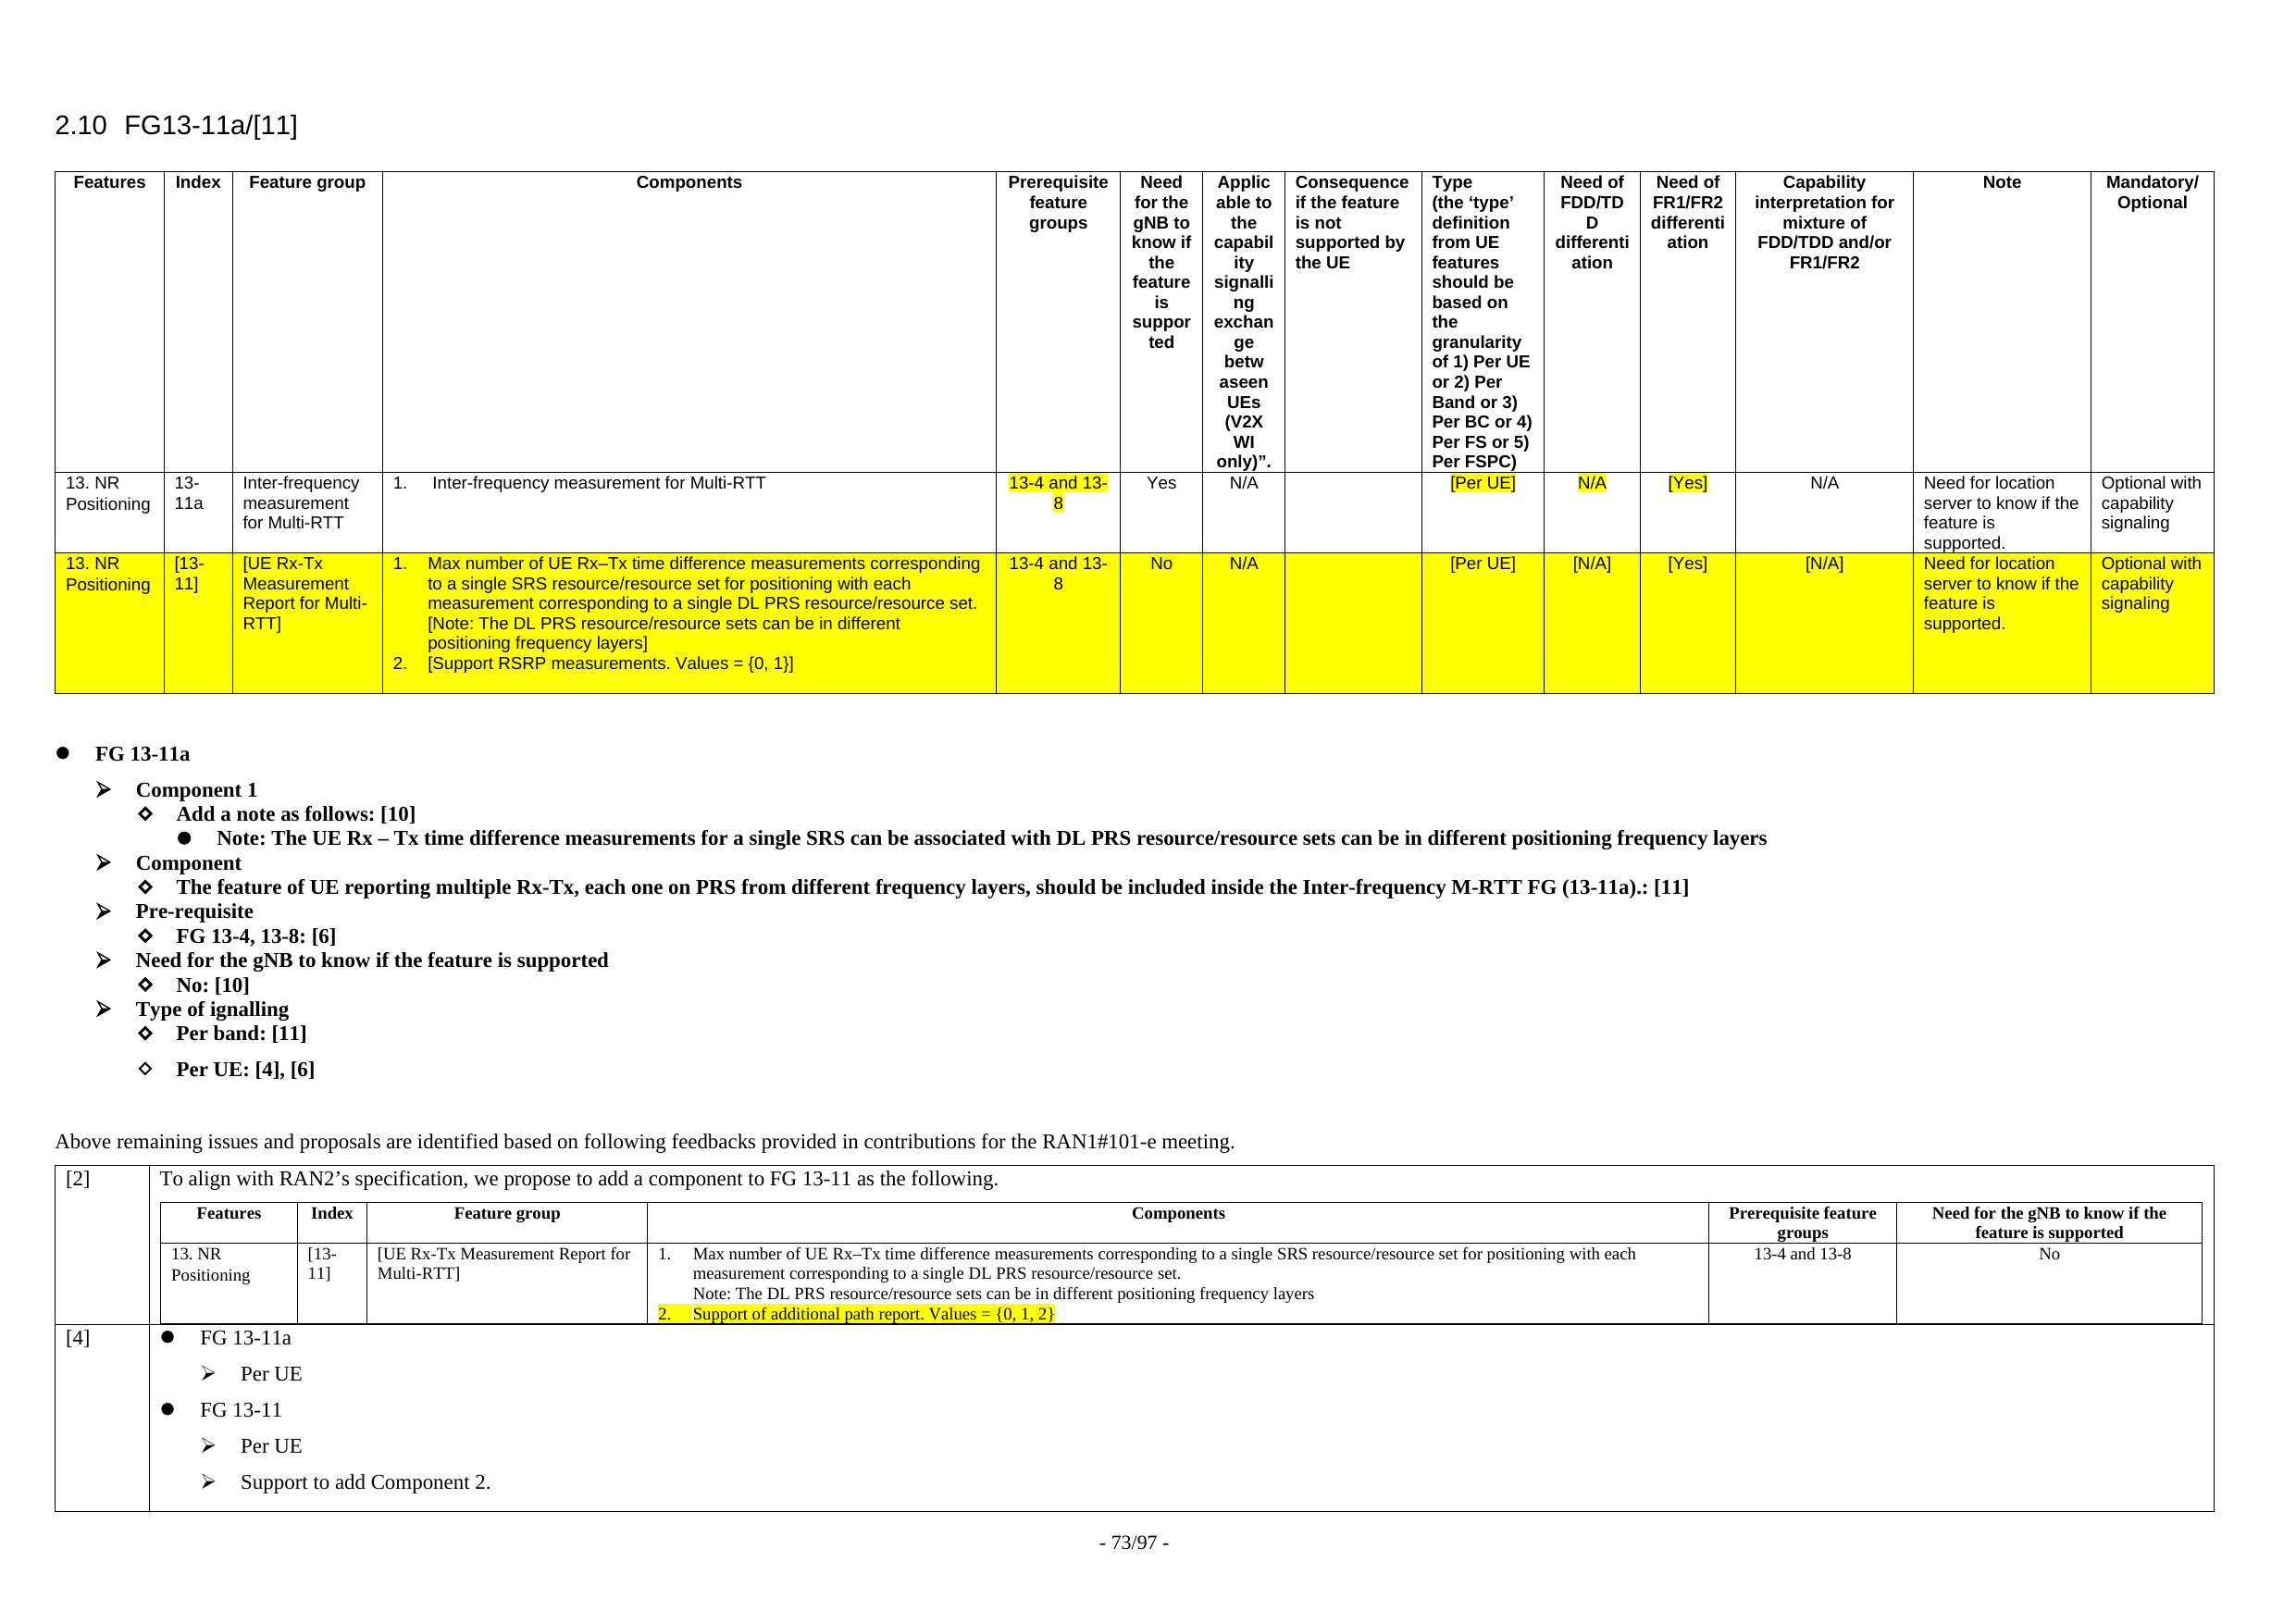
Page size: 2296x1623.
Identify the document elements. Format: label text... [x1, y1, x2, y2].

table_cell FG 13-11a Per UE FG 13-11 Per UE Support to add Component 2. [150, 1325, 2214, 1511]
list Component 1 [95, 777, 2214, 801]
list Component [95, 850, 2214, 874]
table_cell [4] [56, 1325, 149, 1511]
list Need for the gNB to know if the feature is supported [95, 948, 2214, 973]
table_header To align with RAN2’s specification, we propose to add a component to FG 13-11 as the following. [150, 1166, 2214, 1324]
table_header Need of FDD/TDD differentiation [1545, 172, 1640, 472]
table_cell 13. NR Positioning [56, 553, 164, 693]
table_cell [Per UE] [1422, 553, 1544, 693]
table_header Note [1914, 172, 2091, 472]
subtitle 2.10 FG13-11a/[11] [55, 109, 2214, 141]
table_header Features [56, 172, 164, 472]
text Above remaining issues and proposals are identified based on following feedbacks provided in contributions for the RAN1#101-e meeting. [55, 1129, 2214, 1153]
table_header Type (the ‘type’ definition from UE features should be based on the granularity of 1) Per UE or 2) Per Band or 3) Per BC or 4) Per FS or 5) Per FSPC) [1422, 172, 1544, 472]
table_cell N/A [1203, 473, 1285, 552]
list No: [10] [136, 973, 2214, 997]
table_header Applicable to the capability signalling exchange betw aseen UEs (V2X WI only)”. [1203, 172, 1285, 472]
table_cell [1285, 553, 1421, 693]
table_header Consequence if the feature is not supported by the UE [1285, 172, 1421, 472]
table_cell Need for location server to know if the feature is supported. [1914, 553, 2091, 693]
table_cell [Yes] [1641, 553, 1735, 693]
table_header Index [165, 172, 232, 472]
list The feature of UE reporting multiple Rx-Tx, each one on PRS from different frequency layers, should be included inside the Inter-frequency M-RTT FG (13-11a).: [11] [136, 874, 2214, 899]
table_header Feature group [233, 172, 382, 472]
list Note: The UE Rx – Tx time difference measurements for a single SRS can be associated with DL PRS resource/resource sets can be in different positioning frequency layers [176, 825, 2214, 850]
table_cell Optional with capability signaling [2091, 473, 2214, 552]
table_cell [Yes] [1641, 473, 1735, 552]
table_header Prerequisite feature groups [997, 172, 1120, 472]
table_cell Max number of UE Rx–Tx time difference measurements corresponding to a single SRS resource/resource set for positioning with each measurement corresponding to a single DL PRS resource/resource set. [Note: The DL PRS resource/resource sets can be in different positioning frequency layers] [Support RSRP measurements. Values = {0, 1}] [383, 553, 996, 693]
table_cell Yes [1121, 473, 1202, 552]
table_cell [UE Rx-Tx Measurement Report for Multi-RTT] [233, 553, 382, 693]
table_header [2] [56, 1166, 149, 1324]
table_header Need of FR1/FR2 differentiation [1641, 172, 1735, 472]
list Per band: [11] [136, 1021, 2214, 1046]
list Per UE: [4], [6] [136, 1057, 2214, 1081]
table_cell 13-4 and 13-8 [997, 553, 1120, 693]
table_cell 13. NR Positioning [56, 473, 164, 552]
list Type of ignalling [95, 997, 2214, 1021]
table_cell N/A [1545, 473, 1640, 552]
table_header Need for the gNB to know if the feature is supported [1121, 172, 1202, 472]
table_header Components [383, 172, 996, 472]
table_cell Need for location server to know if the feature is supported. [1914, 473, 2091, 552]
table_cell [N/A] [1736, 553, 1913, 693]
table_cell [13-11] [165, 553, 232, 693]
list FG 13-11a [55, 741, 2214, 765]
table_cell [1285, 473, 1421, 552]
list Add a note as follows: [10] [136, 801, 2214, 825]
table_cell [Per UE] [1422, 473, 1544, 552]
table_cell Optional with capability signaling [2091, 553, 2214, 693]
list Pre-requisite [95, 899, 2214, 923]
table_cell Inter-frequency measurement for Multi-RTT [383, 473, 996, 552]
table_cell No [1121, 553, 1202, 693]
table_header Mandatory/Optional [2091, 172, 2214, 472]
table_cell 13-11a [165, 473, 232, 552]
table_cell [N/A] [1545, 553, 1640, 693]
table_cell Inter-frequency measurement for Multi-RTT [233, 473, 382, 552]
list FG 13-4, 13-8: [6] [136, 923, 2214, 948]
table_header Capability interpretation for mixture of FDD/TDD and/or FR1/FR2 [1736, 172, 1913, 472]
table_cell N/A [1203, 553, 1285, 693]
table_cell N/A [1736, 473, 1913, 552]
table_cell 13-4 and 13-8 [997, 473, 1120, 552]
